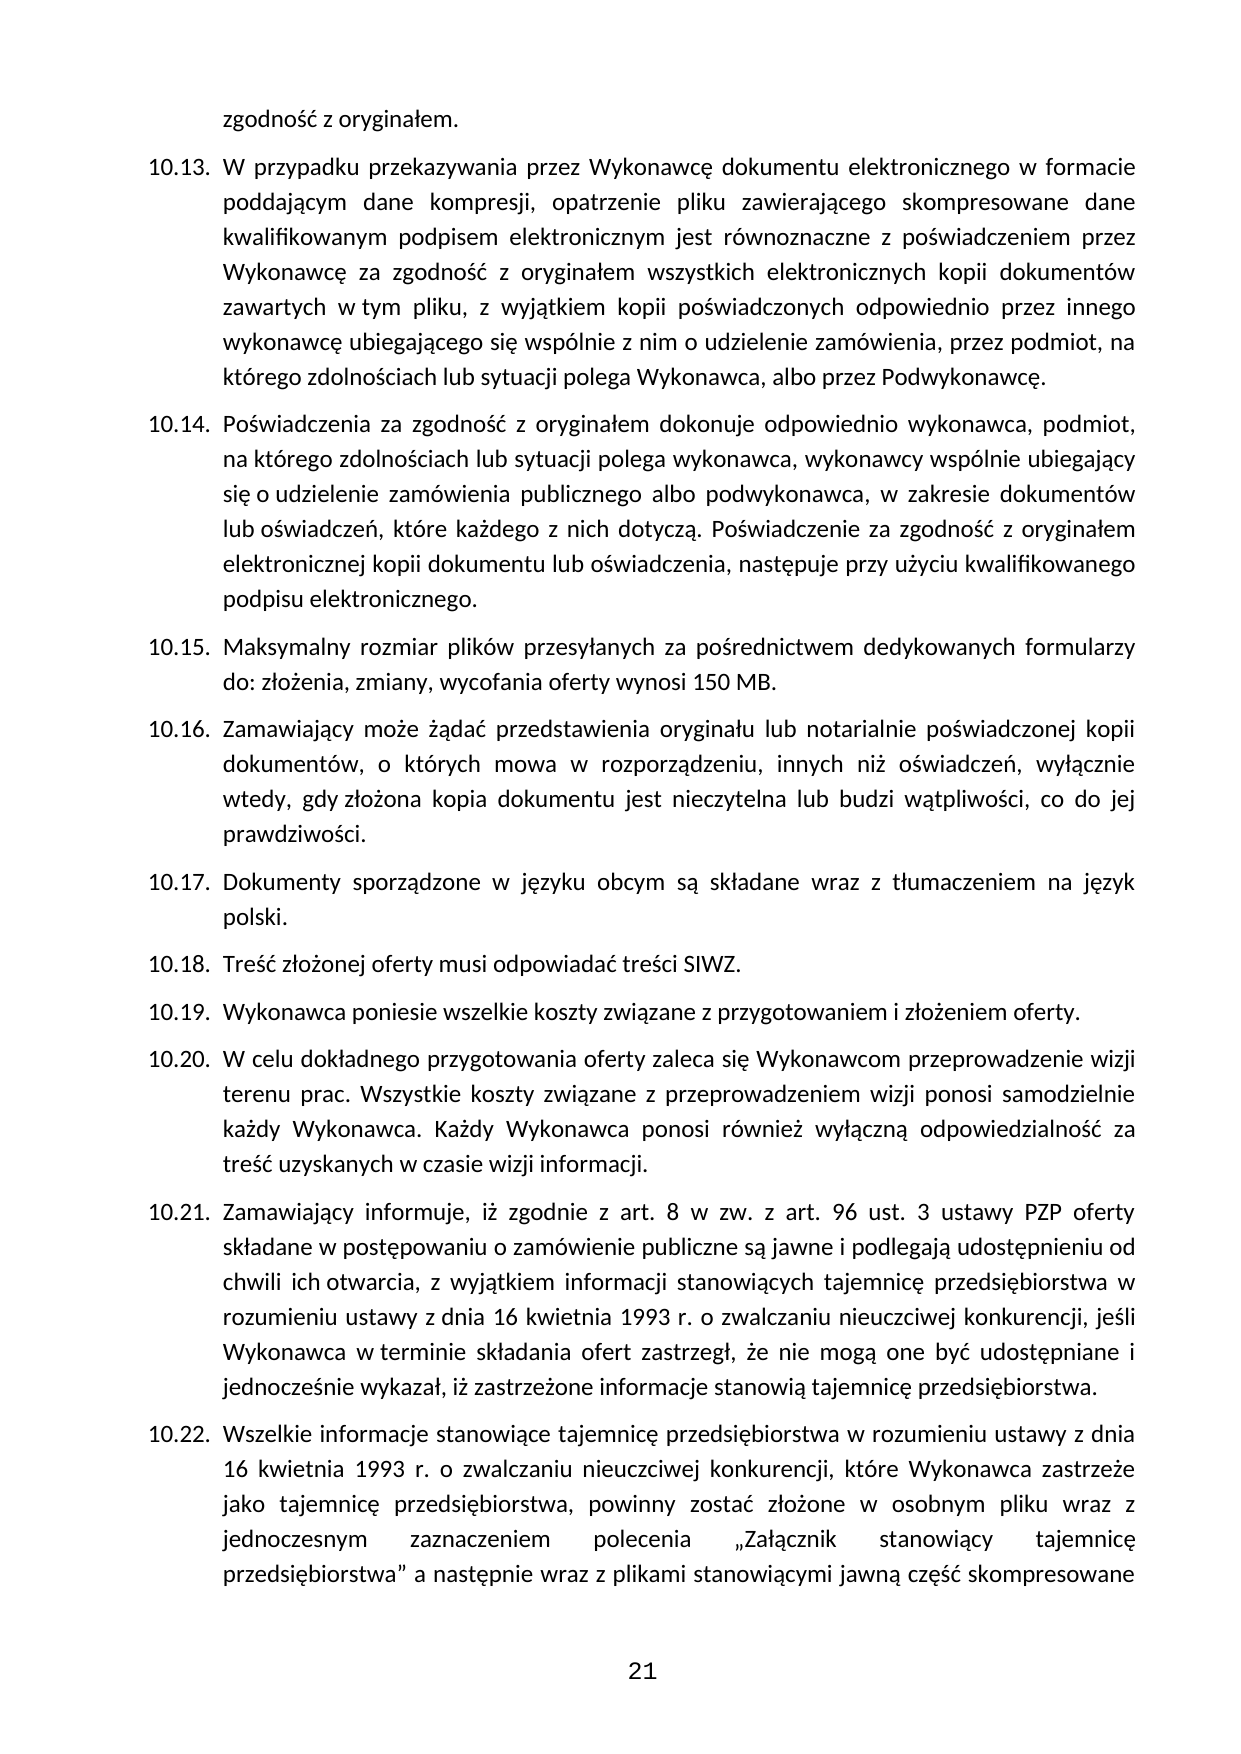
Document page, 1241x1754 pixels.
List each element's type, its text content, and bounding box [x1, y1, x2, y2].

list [148, 1418, 1137, 1589]
list W celu dokładnego przygotowania oferty zaleca się Wykonawcom przeprowadzenie wizji terenu prac. Wszystkie koszty związane z przeprowadzeniem wizji ponosi samodzielnie każdy Wykonawca. Każdy Wykonawca ponosi również wyłączną odpowiedzialność za treść uzyskanych w czasie wizji informacji. [148, 1043, 1137, 1179]
list Zamawiający może żądać przedstawienia oryginału lub notarialnie poświadczonej kopii dokumentów, o których mowa w rozporządzeniu, innych niż oświadczeń, wyłącznie wtedy, gdy złożona kopia dokumentu jest nieczytelna lub budzi wątpliwości, co do jej prawdziwości. [148, 713, 1137, 849]
list Poświadczenia za zgodność z oryginałem dokonuje odpowiednio wykonawca, podmiot, na którego zdolnościach lub sytuacji polega wykonawca, wykonawcy wspólnie ubiegający się o udzielenie zamówienia publicznego albo podwykonawca, w zakresie dokumentów lub oświadczeń, które każdego z nich dotyczą. Poświadczenie za zgodność z oryginałem elektronicznej kopii dokumentu lub oświadczenia, następuje przy użyciu kwalifikowanego podpisu elektronicznego. [148, 408, 1137, 614]
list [148, 103, 1137, 134]
list Maksymalny rozmiar plików przesyłanych za pośrednictwem dedykowanych formularzy do: złożenia, zmiany, wycofania oferty wynosi 150 MB. [148, 631, 1137, 696]
list Zamawiający informuje, iż zgodnie z art. 8 w zw. z art. 96 ust. 3 ustawy PZP oferty składane w postępowaniu o zamówienie publiczne są jawne i podlegają udostępnieniu od chwili ich otwarcia, z wyjątkiem informacji stanowiących tajemnicę przedsiębiorstwa w rozumieniu ustawy z dnia 16 kwietnia 1993 r. o zwalczaniu nieuczciwej konkurencji, jeśli Wykonawca w terminie składania ofert zastrzegł, że nie mogą one być udostępniane i jednocześnie wykazał, iż zastrzeżone informacje stanowią tajemnicę przedsiębiorstwa. [148, 1196, 1137, 1401]
list Wykonawca poniesie wszelkie koszty związane z przygotowaniem i złożeniem oferty. [148, 996, 1137, 1026]
list Treść złożonej oferty musi odpowiadać treści SIWZ. [148, 948, 1137, 979]
list Dokumenty sporządzone w języku obcym są składane wraz z tłumaczeniem na język polski. [148, 866, 1137, 931]
list W przypadku przekazywania przez Wykonawcę dokumentu elektronicznego w formacie poddającym dane kompresji, opatrzenie pliku zawierającego skompresowane dane kwalifikowanym podpisem elektronicznym jest równoznaczne z poświadczeniem przez Wykonawcę za zgodność z oryginałem wszystkich elektronicznych kopii dokumentów zawartych w tym pliku, z wyjątkiem kopii poświadczonych odpowiednio przez innego wykonawcę ubiegającego się wspólnie z nim o udzielenie zamówienia, przez podmiot, na którego zdolnościach lub sytuacji polega Wykonawca, albo przez Podwykonawcę. [148, 151, 1137, 391]
